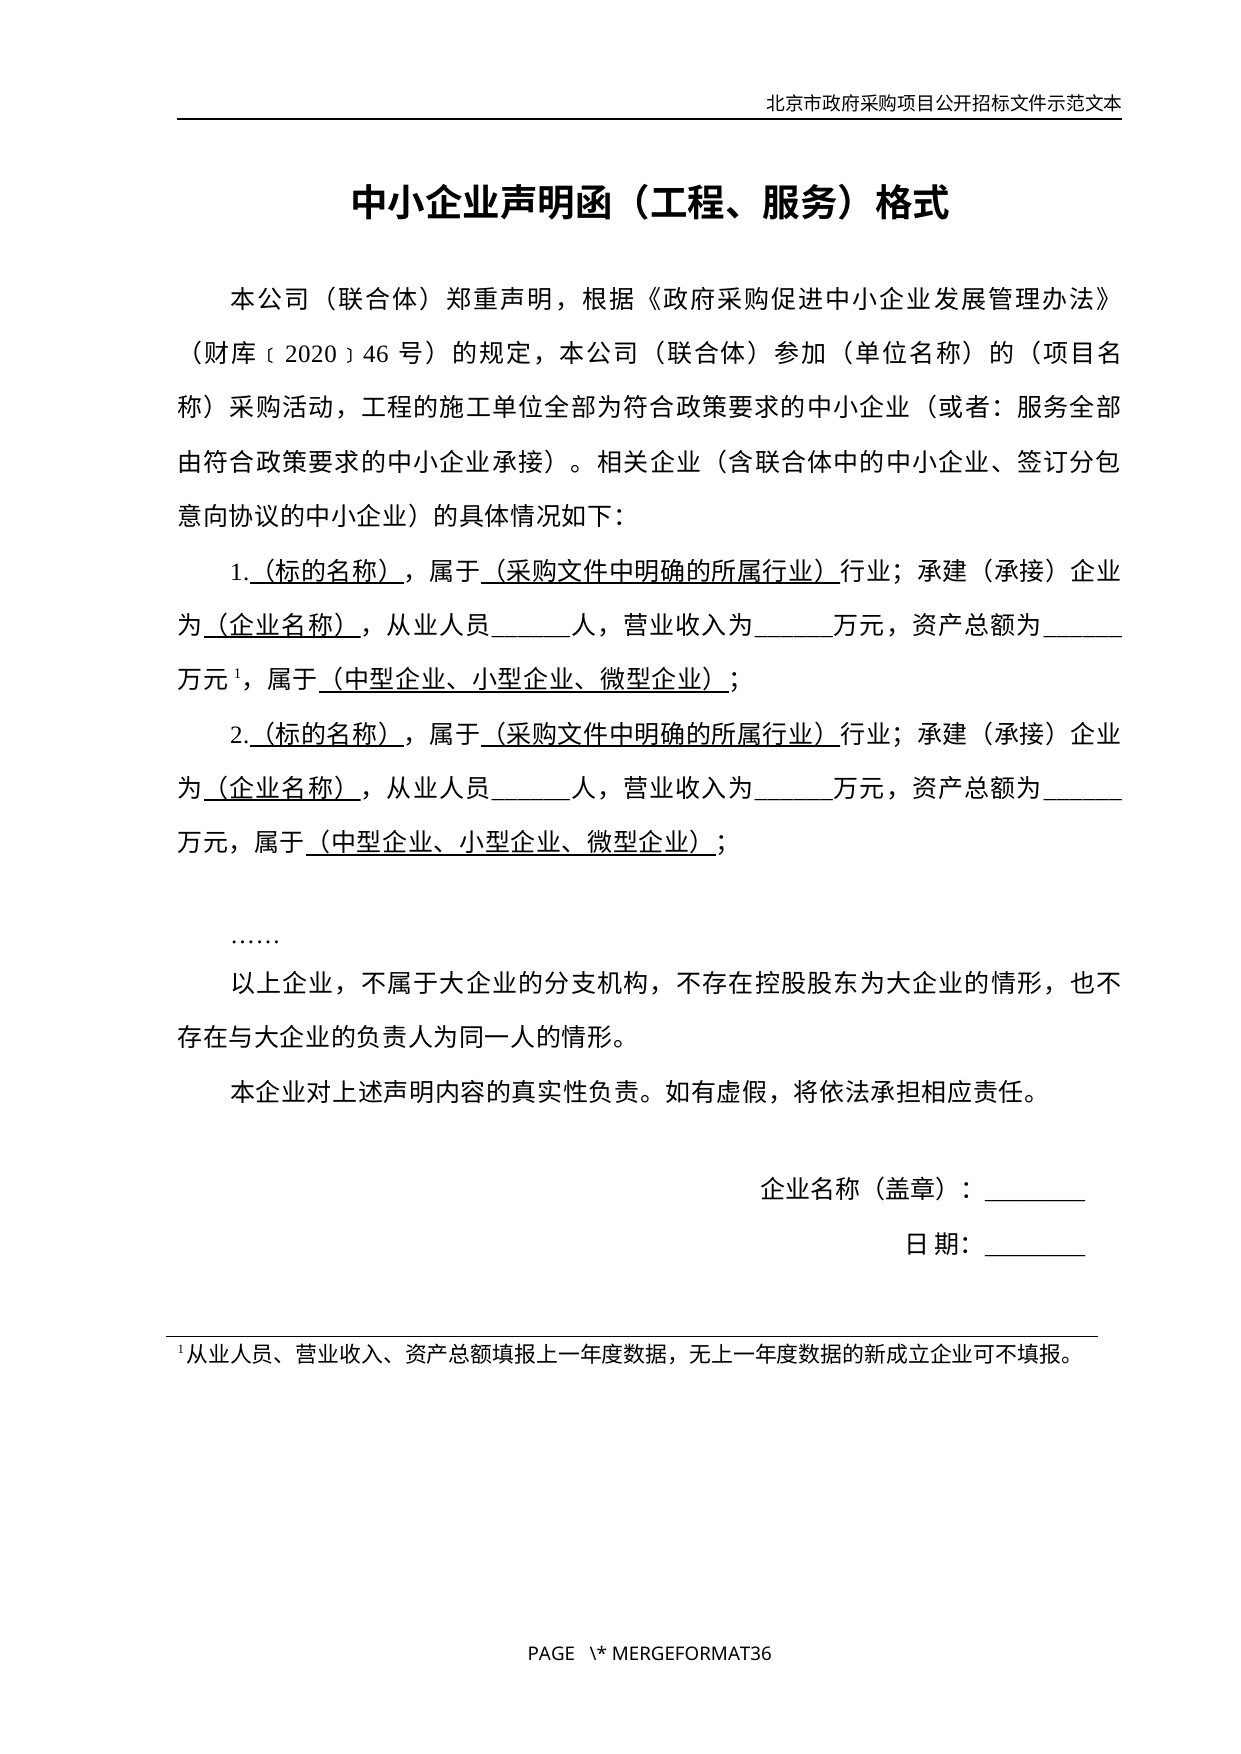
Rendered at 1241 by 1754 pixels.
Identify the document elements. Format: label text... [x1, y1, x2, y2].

text …… [177, 920, 1122, 949]
text 本公司（联合体）郑重声明，根据《政府采购促进中小企业发展管理办法》（财库﹝2020﹞46 号）的规定，本公司（联合体）参加（单位名称）的（项目名称）采购活动，工程的施工单位全部为符合政策要求的中小企业（或者：服务全部由符合政策要求的中小企业承接）。相关企业（含联合体中的中小企业、签订分包意向协议的中小企业）的具体情况如下： [177, 279, 1122, 533]
text 企业名称（盖章）：________ [177, 1170, 1084, 1206]
table_header 1从业人员、营业收入、资产总额填报上一年度数据，无上一年度数据的新成立企业可不填报。 [166, 1337, 1098, 1369]
text 1.（标的名称），属于（采购文件中明确的所属行业）行业；承建（承接）企业为（企业名称），从业人员______人，营业收入为______万元，资产总额为______万元1，属于（中型企业、小型企业、微型企业）； [177, 551, 1122, 696]
text 中小企业声明函（工程、服务）格式 [177, 173, 1122, 227]
text 以上企业，不属于大企业的分支机构，不存在控股股东为大企业的情形，也不存在与大企业的负责人为同一人的情形。 [177, 963, 1122, 1054]
text 本企业对上述声明内容的真实性负责。如有虚假，将依法承担相应责任。 [177, 1072, 1122, 1108]
text 日 期：________ [177, 1224, 1084, 1260]
text 2.（标的名称），属于（采购文件中明确的所属行业）行业；承建（承接）企业为（企业名称），从业人员______人，营业收入为______万元，资产总额为______万元，属于（中型企业、小型企业、微型企业）； [177, 714, 1122, 859]
